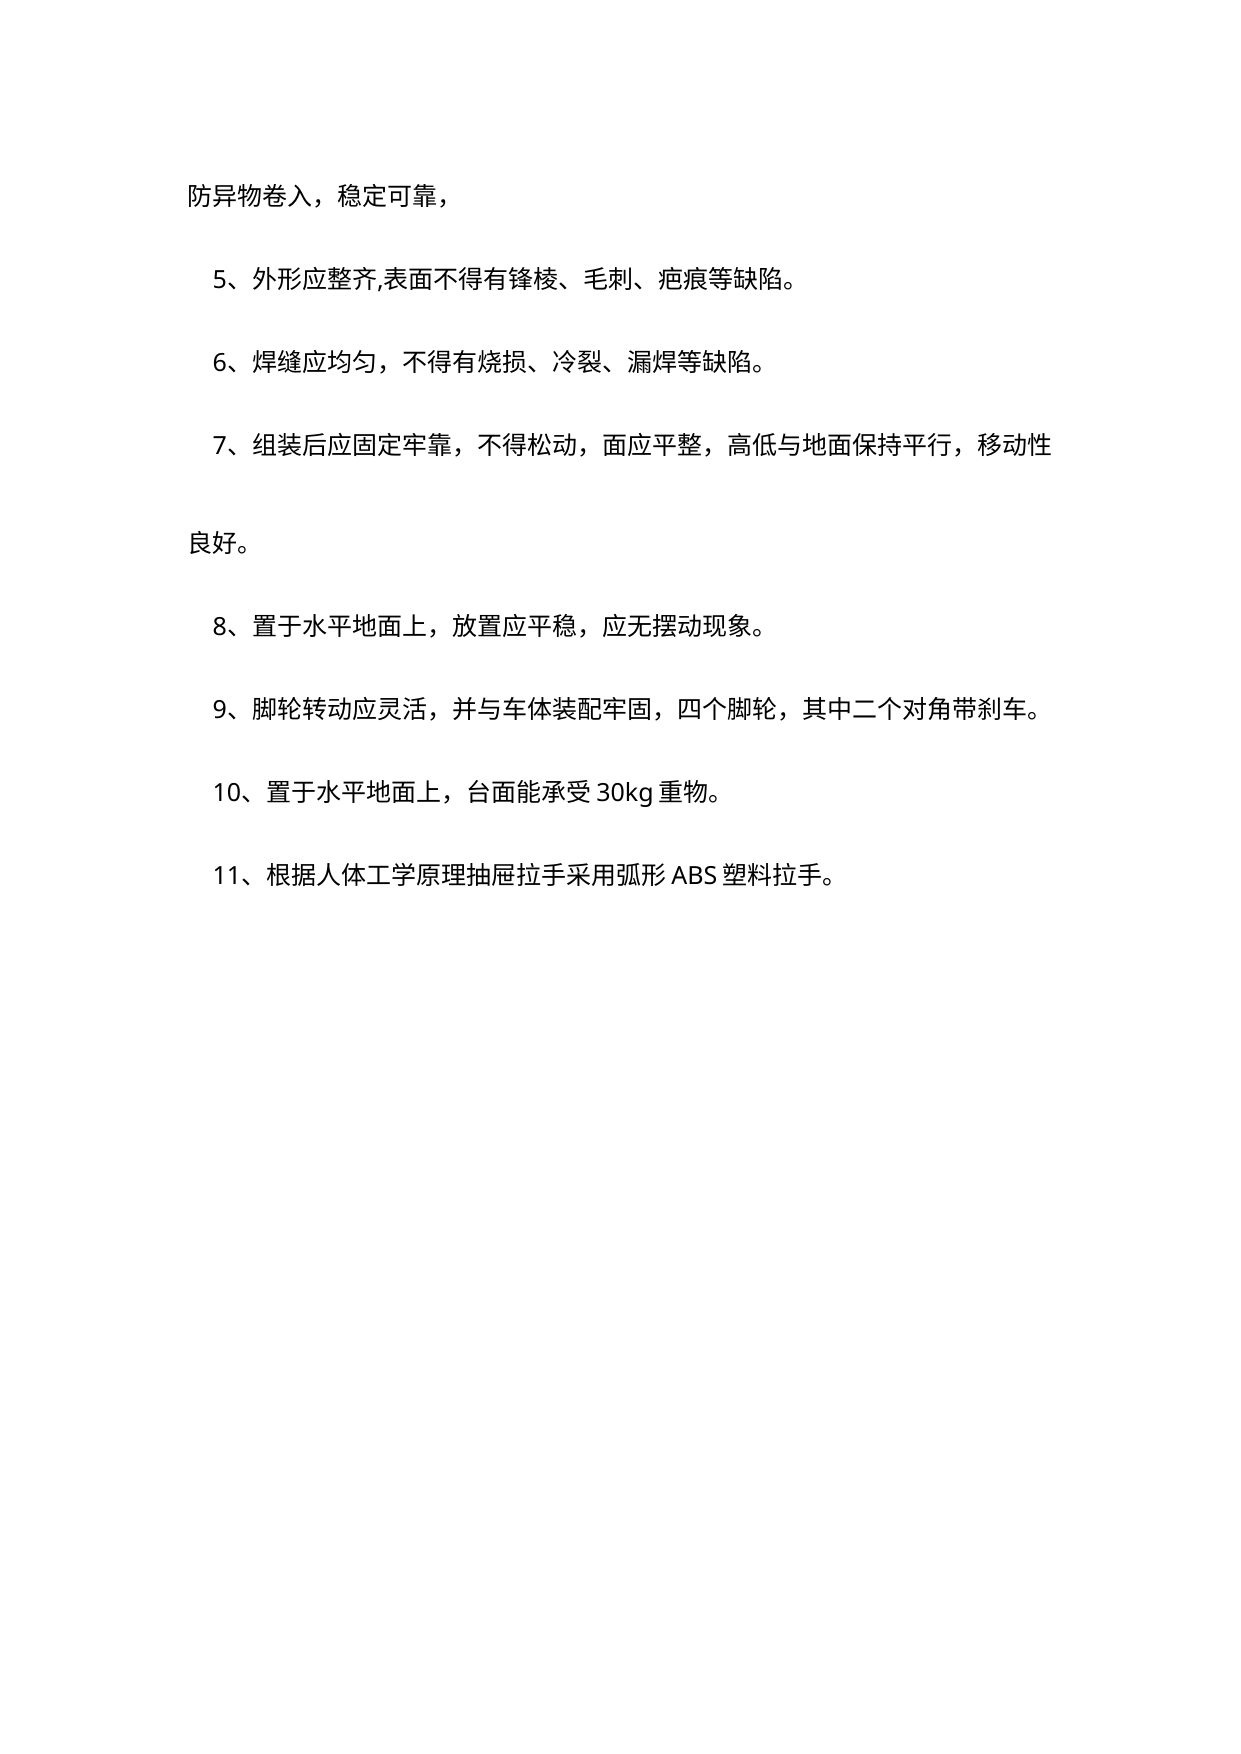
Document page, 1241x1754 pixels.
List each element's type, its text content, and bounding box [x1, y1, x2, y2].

list 10、置于水平地面上，台面能承受30kg重物。 [187, 758, 1053, 823]
list 7、组装后应固定牢靠，不得松动，面应平整，高低与地面保持平行，移动性良好。 [187, 411, 1053, 574]
list 11、根据人体工学原理抽屉拉手采用弧形ABS塑料拉手。 [187, 841, 1053, 906]
list 9、脚轮转动应灵活，并与车体装配牢固，四个脚轮，其中二个对角带刹车。 [187, 675, 1053, 740]
list 6、焊缝应均匀，不得有烧损、冷裂、漏焊等缺陷。 [187, 328, 1053, 393]
list 5、外形应整齐,表面不得有锋棱、毛刺、疤痕等缺陷。 [187, 245, 1053, 310]
list 8、置于水平地面上，放置应平稳，应无摆动现象。 [187, 592, 1053, 657]
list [187, 162, 1053, 227]
